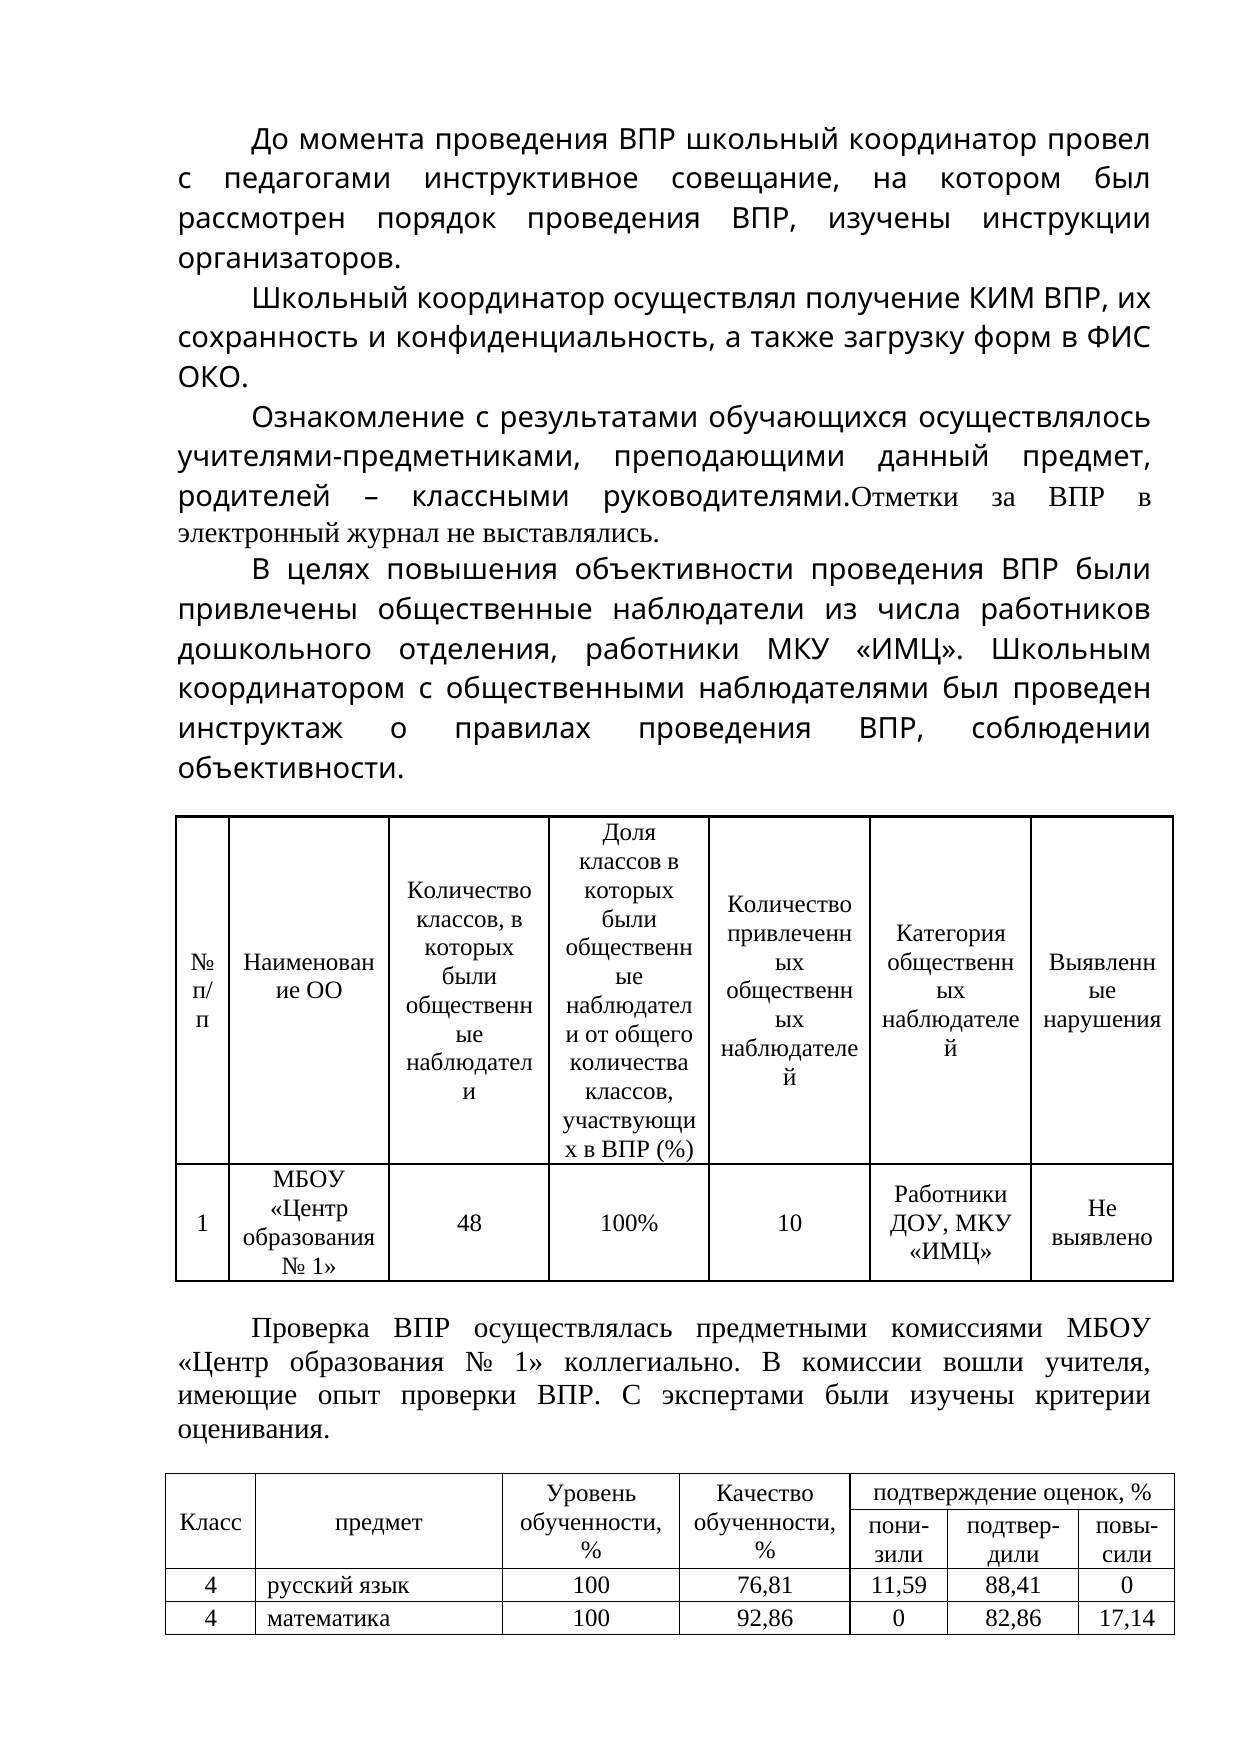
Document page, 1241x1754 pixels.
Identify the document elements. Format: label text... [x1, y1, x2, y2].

table_cell 76,81 [680, 1569, 849, 1601]
table_cell 1 [177, 1165, 228, 1279]
table_header № п/п [177, 818, 228, 1162]
table_cell 100 [503, 1569, 679, 1601]
text Ознакомление с результатами обучающихся осуществлялось учителями-предметниками, преподающими данный предмет, родителей – классными руководителями.Отметки за ВПР в электронный журнал не выставлялись. [177, 396, 1152, 548]
table_header Качество обученности, % [680, 1474, 849, 1568]
table_cell математика [256, 1602, 502, 1633]
text Школьный координатор осуществлял получение КИМ ВПР, их сохранность и конфиденциальность, а также загрузку форм в ФИС ОКО. [177, 277, 1152, 396]
table_header Категория общественных наблюдателей [871, 818, 1030, 1162]
table_header Уровень обученности, % [503, 1474, 679, 1568]
table_header Наименование ОО [230, 818, 388, 1162]
table_header подтверждение оценок, % [851, 1474, 1174, 1509]
table_cell 4 [166, 1569, 255, 1601]
table_cell 0 [851, 1602, 947, 1633]
table_cell 17,14 [1079, 1602, 1174, 1633]
text До момента проведения ВПР школьный координатор провел с педагогами инструктивное совещание, на котором был рассмотрен порядок проведения ВПР, изучены инструкции организаторов. [177, 118, 1152, 277]
table_cell повы-сили [1079, 1510, 1174, 1568]
table_header Количество классов, в которых были общественные наблюдатели [390, 818, 548, 1162]
table_cell 100% [550, 1165, 708, 1279]
table_cell 100 [503, 1602, 679, 1633]
table_cell 10 [710, 1165, 869, 1279]
table_cell пони-зили [851, 1510, 947, 1568]
table_cell 11,59 [851, 1569, 947, 1601]
table_cell 92,86 [680, 1602, 849, 1633]
table_cell Работники ДОУ, МКУ «ИМЦ» [871, 1165, 1030, 1279]
table_cell 4 [166, 1602, 255, 1633]
table_header Выявленные нарушения [1032, 818, 1172, 1162]
table_cell подтвер-дили [948, 1510, 1078, 1568]
table_header предмет [256, 1474, 502, 1568]
table_cell Не выявлено [1032, 1165, 1172, 1279]
table_cell 48 [390, 1165, 548, 1279]
table_cell 88,41 [948, 1569, 1078, 1601]
text В целях повышения объективности проведения ВПР были привлечены общественные наблюдатели из числа работников дошкольного отделения, работники МКУ «ИМЦ». Школьным координатором с общественными наблюдателями был проведен инструктаж о правилах проведения ВПР, соблюдении объективности. [177, 548, 1152, 787]
table_cell 82,86 [948, 1602, 1078, 1633]
table_header Класс [166, 1474, 255, 1568]
table_cell русский язык [256, 1569, 502, 1601]
text Проверка ВПР осуществлялась предметными комиссиями МБОУ «Центр образования № 1» коллегиально. В комиссии вошли учителя, имеющие опыт проверки ВПР. С экспертами были изучены критерии оценивания. [177, 1310, 1152, 1444]
table_header Количество привлеченных общественных наблюдателей [710, 818, 869, 1162]
table_cell 0 [1079, 1569, 1174, 1601]
